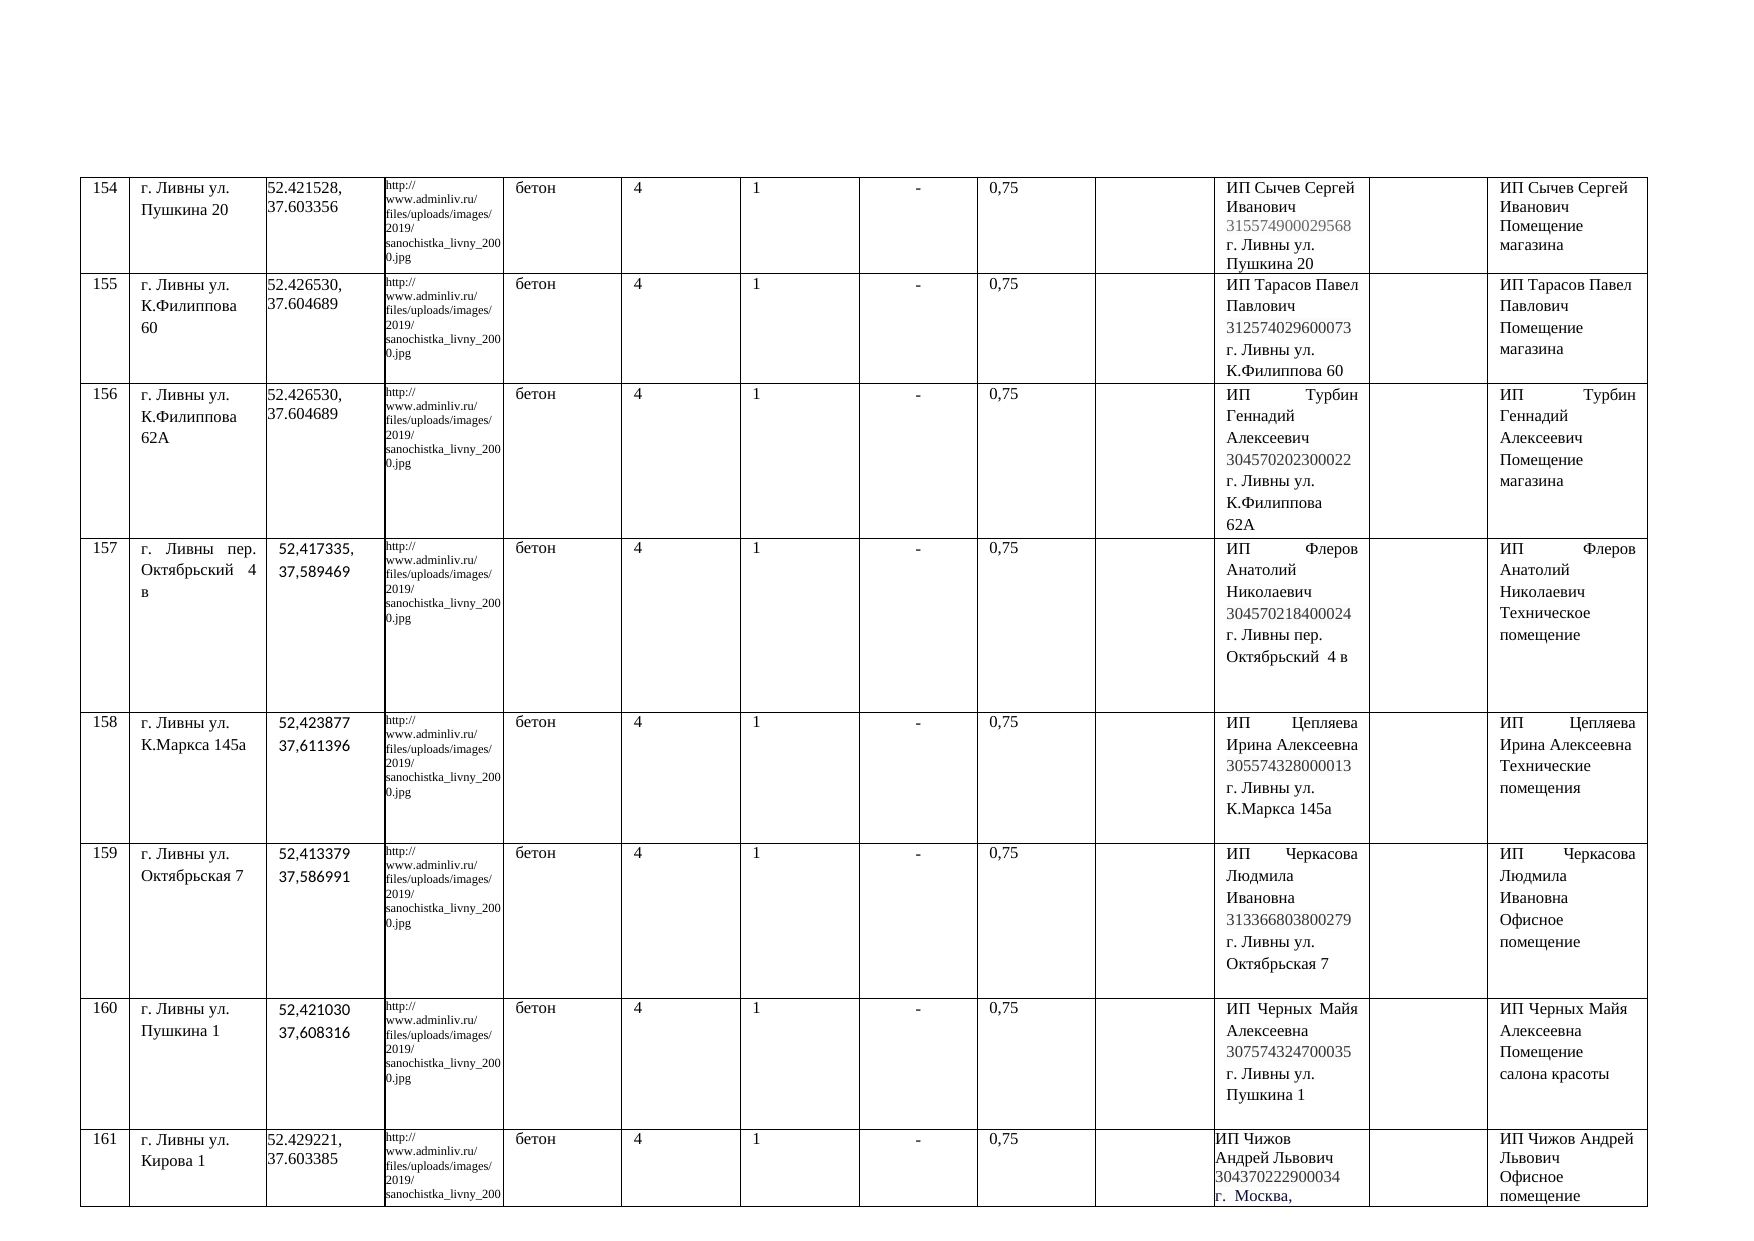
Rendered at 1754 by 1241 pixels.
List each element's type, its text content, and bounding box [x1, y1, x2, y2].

table_cell [1370, 384, 1487, 537]
table_cell - [860, 1130, 977, 1206]
table_cell 156 [81, 384, 129, 537]
table_cell 4 [622, 274, 740, 383]
table_header ИП Сычев Сергей Иванович Помещение магазина [1488, 178, 1647, 273]
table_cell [267, 1130, 384, 1206]
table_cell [1215, 1130, 1369, 1206]
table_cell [130, 1130, 266, 1206]
table_cell [1370, 1130, 1487, 1206]
table_header г. Ливны ул. Пушкина 20 [130, 178, 266, 273]
table_cell 0,75 [978, 274, 1095, 383]
table_cell ИП Тарасов Павел Павлович 312574029600073 г. Ливны ул. К.Филиппова 60 [1215, 274, 1369, 383]
table_cell 1 [741, 999, 859, 1128]
table_cell ИП Черных Майя Алексеевна 307574324700035 г. Ливны ул. Пушкина 1 [1215, 999, 1369, 1128]
table_cell - [860, 713, 977, 842]
table_cell г. Ливны ул. К.Филиппова 60 [130, 274, 266, 383]
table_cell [1488, 1130, 1647, 1206]
table_cell 4 [622, 384, 740, 537]
table_cell 1 [741, 844, 859, 998]
table_cell 0,75 [978, 384, 1095, 537]
table_header [1096, 178, 1214, 273]
table_cell [1096, 999, 1214, 1128]
table_cell 161 [81, 1130, 129, 1206]
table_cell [386, 1130, 503, 1206]
table_header бетон [504, 178, 621, 273]
table_cell г. Ливны ул. К.Маркса 145а [130, 713, 266, 842]
table_cell 0,75 [978, 1130, 1095, 1206]
table_header ИП Сычев Сергей Иванович 315574900029568 г. Ливны ул. Пушкина 20 [1215, 178, 1369, 273]
table_cell ИП Черкасова Людмила Ивановна 313366803800279 г. Ливны ул. Октябрьская 7 [1215, 844, 1369, 998]
table_cell ИП Флеров Анатолий Николаевич 304570218400024 г. Ливны пер. Октябрьский 4 в [1215, 539, 1369, 712]
table_cell 0,75 [978, 844, 1095, 998]
table_cell - [860, 539, 977, 712]
table_header - [860, 178, 977, 273]
table_cell г. Ливны ул. К.Филиппова 62А [130, 384, 266, 537]
table_cell http://www.adminliv.ru/files/uploads/images/2019/sanochistka_livny_2000.jpg [386, 999, 503, 1128]
table_cell бетон [504, 713, 621, 842]
table_cell г. Ливны ул. Октябрьская 7 [130, 844, 266, 998]
table_cell ИП Флеров Анатолий Николаевич Техническое помещение [1488, 539, 1647, 712]
table_cell 1 [741, 1130, 859, 1206]
table_cell бетон [504, 844, 621, 998]
table_cell 160 [81, 999, 129, 1128]
table_cell 157 [81, 539, 129, 712]
table_cell [1096, 274, 1214, 383]
table_cell - [860, 844, 977, 998]
table_header 0,75 [978, 178, 1095, 273]
table_cell 1 [741, 713, 859, 842]
table_cell http://www.adminliv.ru/files/uploads/images/2019/sanochistka_livny_2000.jpg [386, 539, 503, 712]
table_cell 4 [622, 999, 740, 1128]
table_cell 159 [81, 844, 129, 998]
table_cell 52.426530, 37.604689 [267, 384, 384, 537]
table_cell 158 [81, 713, 129, 842]
table_cell ИП Черкасова Людмила Ивановна Офисное помещение [1488, 844, 1647, 998]
table_cell [1370, 844, 1487, 998]
table_cell [1370, 999, 1487, 1128]
table_cell [1370, 274, 1487, 383]
table_cell 155 [81, 274, 129, 383]
table_cell [1370, 713, 1487, 842]
table_cell ИП Турбин Геннадий Алексеевич Помещение магазина [1488, 384, 1647, 537]
table_cell [1096, 713, 1214, 842]
table_cell - [860, 274, 977, 383]
table_cell бетон [504, 1130, 621, 1206]
table_cell 52,417335, 37,589469 [267, 539, 384, 712]
table_cell ИП Цепляева Ирина Алексеевна 305574328000013 г. Ливны ул. К.Маркса 145а [1215, 713, 1369, 842]
table_cell http://www.adminliv.ru/files/uploads/images/2019/sanochistka_livny_2000.jpg [386, 274, 503, 383]
table_cell 1 [741, 539, 859, 712]
table_cell 1 [741, 274, 859, 383]
table_cell бетон [504, 539, 621, 712]
table_cell [1096, 1130, 1214, 1206]
table_cell бетон [504, 384, 621, 537]
table_cell http://www.adminliv.ru/files/uploads/images/2019/sanochistka_livny_2000.jpg [386, 384, 503, 537]
table_cell http://www.adminliv.ru/files/uploads/images/2019/sanochistka_livny_2000.jpg [386, 844, 503, 998]
table_header 154 [81, 178, 129, 273]
table_cell [1096, 384, 1214, 537]
table_cell бетон [504, 999, 621, 1128]
table_cell 4 [622, 713, 740, 842]
table_cell 4 [622, 1130, 740, 1206]
table_cell [1096, 539, 1214, 712]
table_cell [1370, 539, 1487, 712]
table_cell г. Ливны пер. Октябрьский 4 в [130, 539, 266, 712]
table_cell ИП Тарасов Павел Павлович Помещение магазина [1488, 274, 1647, 383]
table_cell 0,75 [978, 713, 1095, 842]
table_cell - [860, 384, 977, 537]
table_header 4 [622, 178, 740, 273]
table_cell бетон [504, 274, 621, 383]
table_cell 52,421030 37,608316 [267, 999, 384, 1128]
table_cell - [860, 999, 977, 1128]
table_cell http://www.adminliv.ru/files/uploads/images/2019/sanochistka_livny_2000.jpg [386, 713, 503, 842]
table_cell 1 [741, 384, 859, 537]
table_header http://www.adminliv.ru/files/uploads/images/2019/sanochistka_livny_2000.jpg [386, 178, 503, 273]
table_header 52.421528, 37.603356 [267, 178, 384, 273]
table_header [1370, 178, 1487, 273]
table_cell 0,75 [978, 539, 1095, 712]
table_cell 52,413379 37,586991 [267, 844, 384, 998]
table_cell [1096, 844, 1214, 998]
table_cell 4 [622, 539, 740, 712]
table_header 1 [741, 178, 859, 273]
table_cell 52.426530, 37.604689 [267, 274, 384, 383]
table_cell 0,75 [978, 999, 1095, 1128]
table_cell г. Ливны ул. Пушкина 1 [130, 999, 266, 1128]
table_cell 4 [622, 844, 740, 998]
table_cell ИП Турбин Геннадий Алексеевич 304570202300022 г. Ливны ул. К.Филиппова 62А [1215, 384, 1369, 537]
table_cell 52,423877 37,611396 [267, 713, 384, 842]
table_cell ИП Черных Майя Алексеевна Помещение салона красоты [1488, 999, 1647, 1128]
table_cell ИП Цепляева Ирина Алексеевна Технические помещения [1488, 713, 1647, 842]
